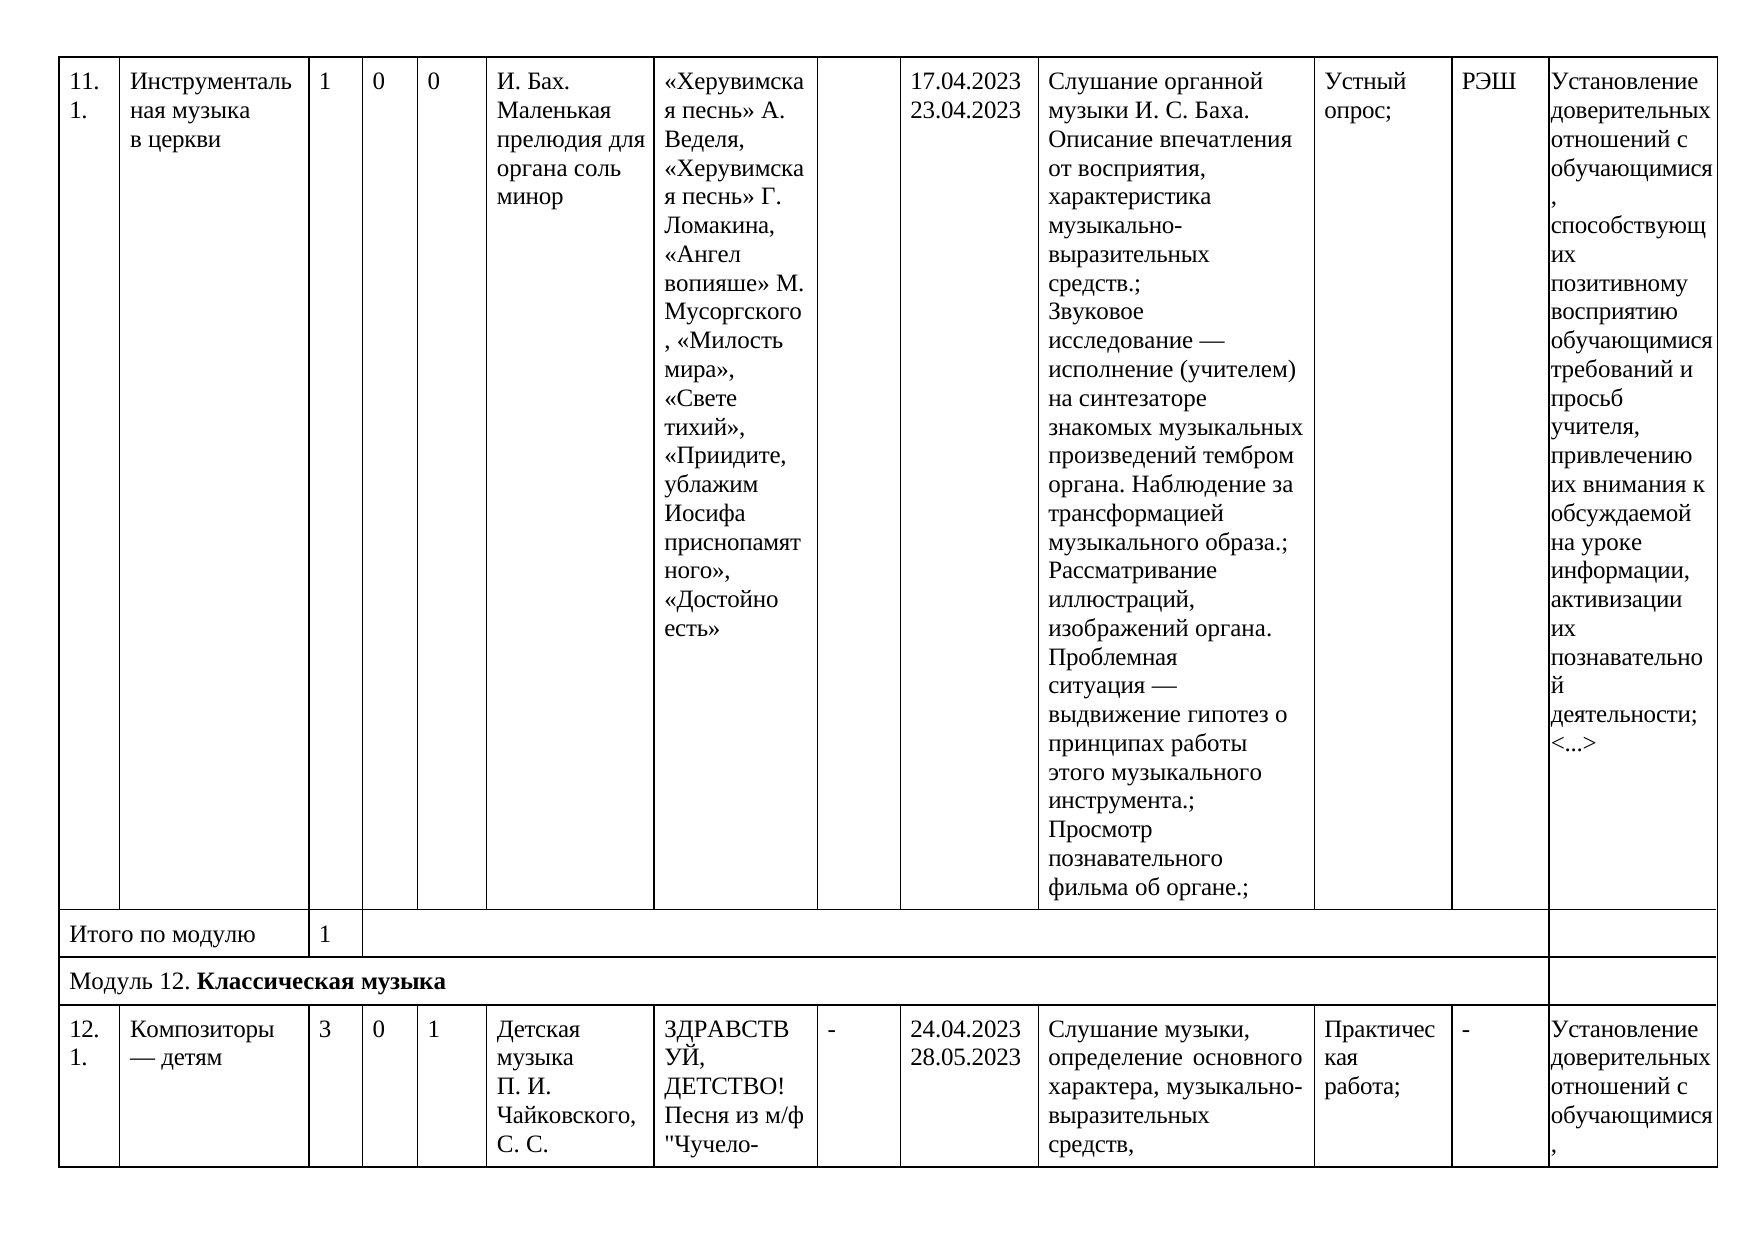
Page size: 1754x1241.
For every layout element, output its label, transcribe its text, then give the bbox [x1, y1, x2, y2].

table_cell 1 [310, 910, 362, 956]
table_header Инструменталь ная музыка в церкви [120, 58, 308, 909]
table_cell Итого по модулю [60, 910, 308, 956]
table_cell [1550, 909, 1717, 956]
table_cell Детская музыка П. И. Чайковского, С. С. [487, 1006, 653, 1166]
table_cell [1550, 956, 1717, 1004]
table_header 1 [310, 58, 362, 909]
table_cell ЗДРАВСТВ УЙ, ДЕТСТВО! Песня из м/ф "Чучело- [655, 1006, 817, 1166]
table_header 17.04.2023 23.04.2023 [901, 58, 1038, 909]
table_cell 12. 1. [60, 1006, 119, 1166]
table_cell Композиторы — детям [120, 1006, 308, 1166]
table_cell [363, 910, 1548, 956]
table_header РЭШ [1453, 58, 1548, 909]
table_cell 1 [418, 1006, 486, 1166]
table_header Устный опрос; [1315, 58, 1451, 909]
table_cell 24.04.2023 28.05.2023 [901, 1006, 1038, 1166]
table_cell - [1453, 1006, 1548, 1166]
table_cell - [818, 1006, 900, 1166]
table_cell 0 [363, 1006, 417, 1166]
table_cell Установление доверительных отношений с обучающимися , [1550, 1004, 1717, 1166]
table_cell Слушание музыки, определение основного характера, музыкально- выразительных средств, [1039, 1006, 1314, 1166]
table_cell Модуль 12. Классическая музыка [60, 958, 1548, 1004]
table_header 0 [418, 58, 486, 909]
table_cell 3 [310, 1006, 362, 1166]
table_cell Практичес кая работа; [1315, 1006, 1451, 1166]
table_header [818, 58, 900, 909]
table_header 0 [363, 58, 417, 909]
table_header 11. 1. [60, 58, 119, 909]
table_header Установление доверительных отношений с обучающимися , способствующ их позитивному восприятию обучающимися требований и просьб учителя, привлечению их внимания к обсуждаемой на уроке информации, активизации их познавательно й деятельности; <...> [1550, 58, 1717, 909]
table_header «Херувимска я песнь» А. Веделя, «Херувимска я песнь» Г. Ломакина, «Ангел вопияше» М. Мусоргского , «Милость мира», «Свете тихий», «Приидите, ублажим Иосифа приснопамят ного», «Достойно есть» [655, 58, 817, 909]
table_header И. Бах. Маленькая прелюдия для органа соль минор [487, 58, 653, 909]
table_header Слушание органной музыки И. С. Баха. Описание впечатления от восприятия, характеристика музыкально- выразительных средств.; Звуковое исследование — исполнение (учителем) на синтезаторе знакомых музыкальных произведений тембром органа. Наблюдение за трансформацией музыкального образа.; Рассматривание иллюстраций, изображений органа. Проблемная ситуация — выдвижение гипотез о принципах работы этого музыкального инструмента.; Просмотр познавательного фильма об органе.; [1039, 58, 1314, 909]
